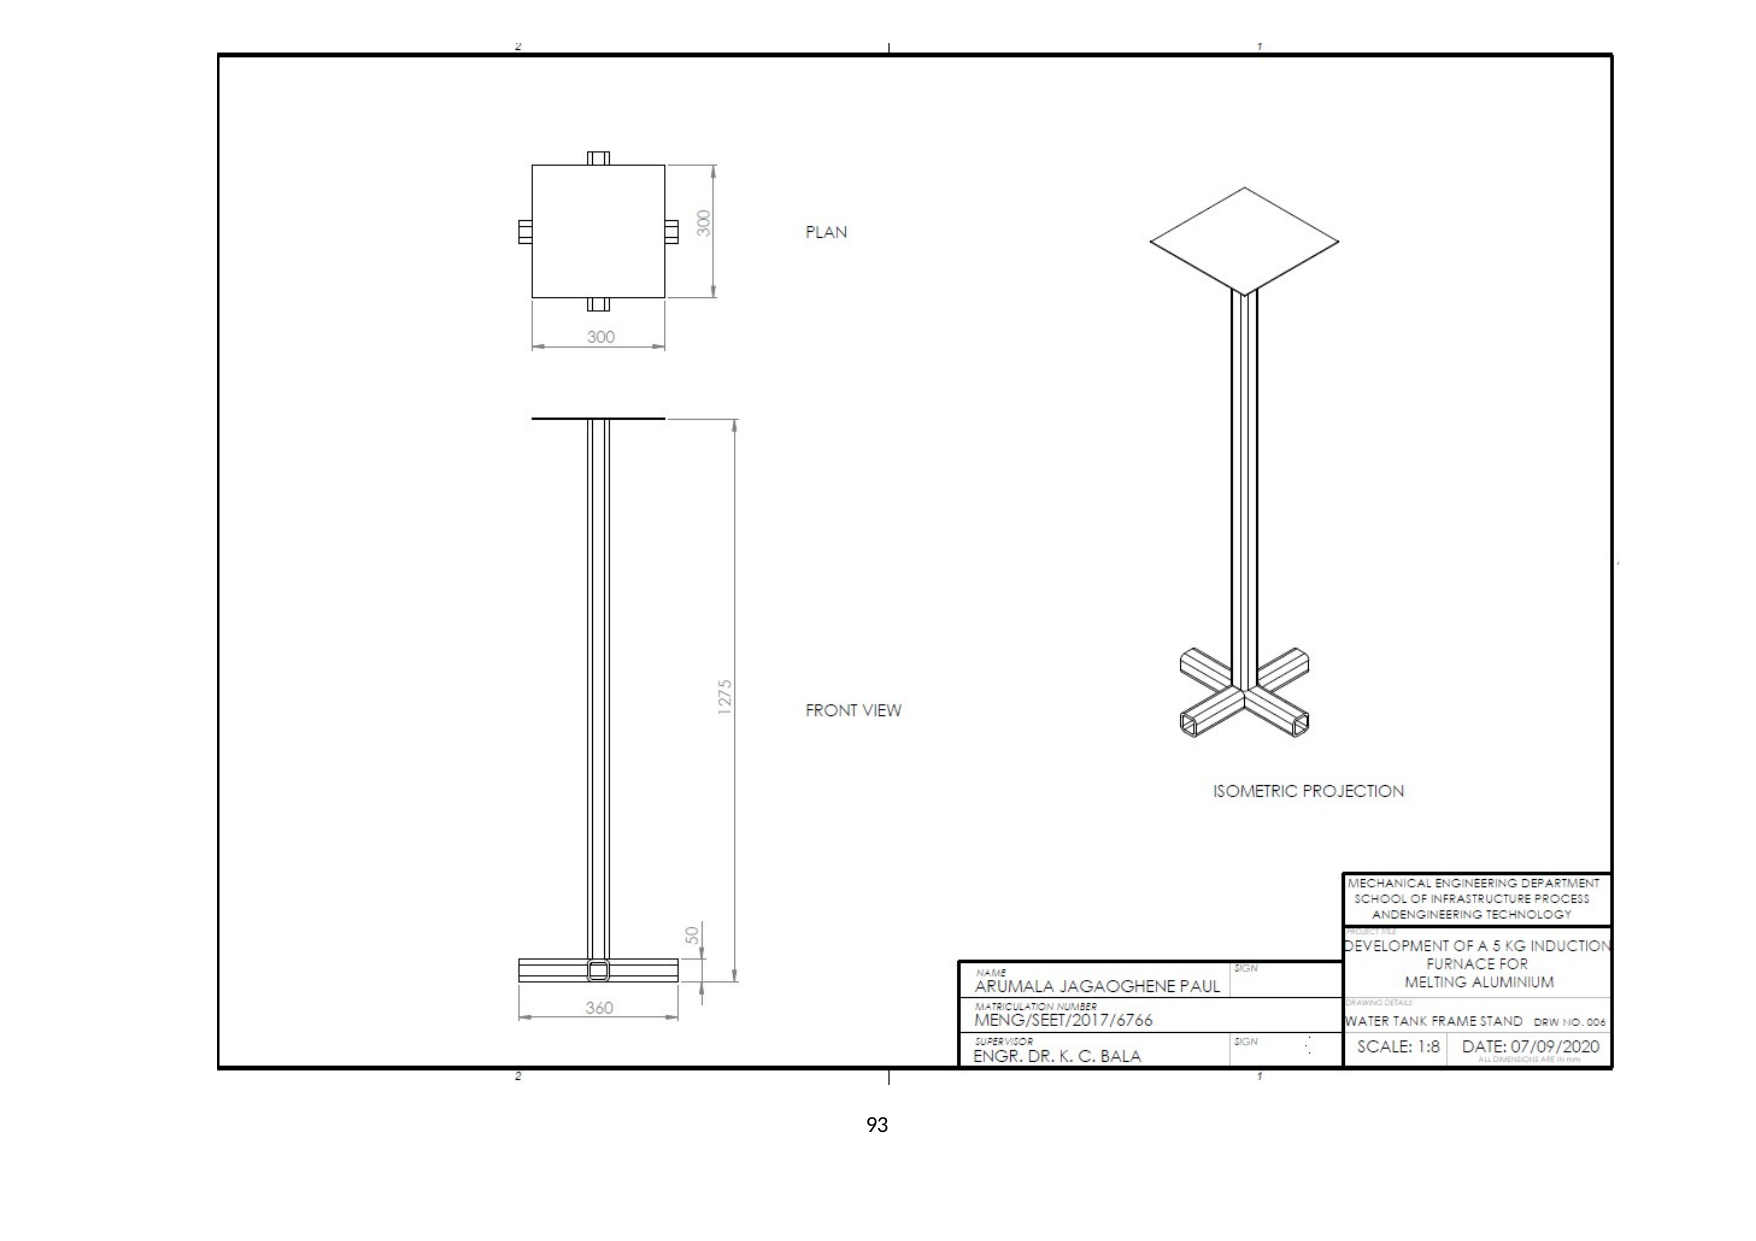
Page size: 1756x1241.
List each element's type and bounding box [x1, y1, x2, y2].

picture [217, 43, 1620, 1085]
